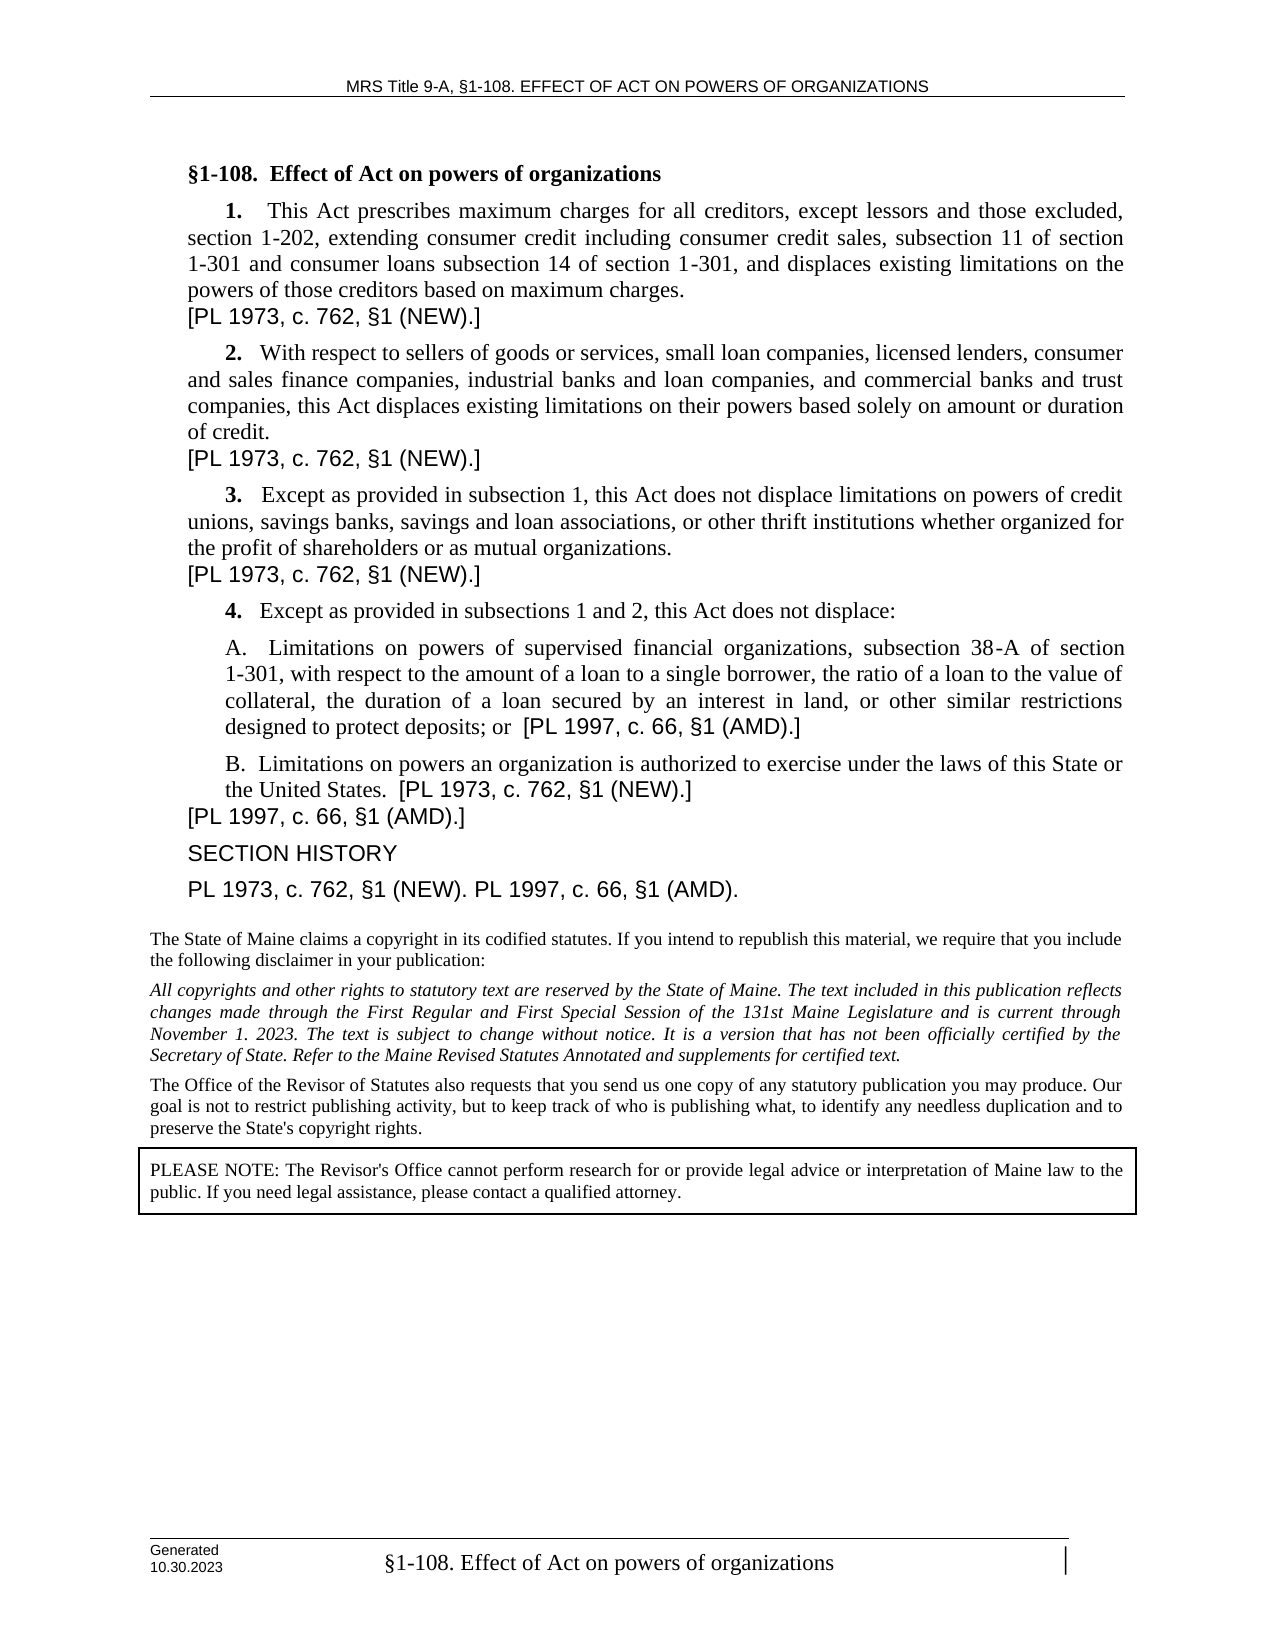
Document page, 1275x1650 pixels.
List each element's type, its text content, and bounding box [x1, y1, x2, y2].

text [PL 1973, c. 762, §1 (NEW).] [187, 561, 1125, 587]
text [PL 1973, c. 762, §1 (NEW).] [187, 303, 1125, 329]
text [PL 1997, c. 66, §1 (AMD).] [187, 803, 1125, 829]
text All copyrights and other rights to statutory text are reserved by the State of Maine. The text included in this publication reflects changes made through the First Regular and First Special Session of the 131st Maine Legislature and is current through November 1. 2023 . The text is subject to change without notice. It is a version that has not been officially certified by the Secretary of State. Refer to the Maine Revised Statutes Annotated and supplements for certified text. [150, 979, 1125, 1066]
text The Office of the Revisor of Statutes also requests that you send us one copy of any statutory publication you may produce. Our goal is not to restrict publishing activity, but to keep track of who is publishing what, to identify any needless duplication and to preserve the State's copyright rights. [150, 1074, 1125, 1138]
text §1-108. Effect of Act on powers of organizations [187, 160, 1125, 187]
text PL 1973, c. 762, §1 (NEW). PL 1997, c. 66, §1 (AMD). [187, 876, 1125, 903]
text 1. This Act prescribes maximum charges for all creditors, except lessors and those excluded, section 1‑202, extending consumer credit including consumer credit sales, subsection 11 of section 1‑301 and consumer loans subsection 14 of section 1‑301, and displaces existing limitations on the powers of those creditors based on maximum charges. [187, 197, 1125, 303]
text B. Limitations on powers an organization is authorized to exercise under the laws of this State or the United States. [PL 1973, c. 762, §1 (NEW).] [225, 750, 1125, 803]
text A. Limitations on powers of supervised financial organizations, subsection 38‑A of section 1‑301, with respect to the amount of a loan to a single borrower, the ratio of a loan to the value of collateral, the duration of a loan secured by an interest in land, or other similar restrictions designed to protect deposits; or [PL 1997, c. 66, §1 (AMD).] [225, 634, 1125, 740]
text The State of Maine claims a copyright in its codified statutes. If you intend to republish this material, we require that you include the following disclaimer in your publication: [150, 928, 1125, 971]
text 3. Except as provided in subsection 1, this Act does not displace limitations on powers of credit unions, savings banks, savings and loan associations, or other thrift institutions whether organized for the profit of shareholders or as mutual organizations. [187, 482, 1125, 561]
text [PL 1973, c. 762, §1 (NEW).] [187, 445, 1125, 471]
text 2. With respect to sellers of goods or services, small loan companies, licensed lenders, consumer and sales finance companies, industrial banks and loan companies, and commercial banks and trust companies, this Act displaces existing limitations on their powers based solely on amount or duration of credit. [187, 339, 1125, 445]
text 4. Except as provided in subsections 1 and 2, this Act does not displace: [187, 597, 1125, 624]
text PLEASE NOTE: The Revisor's Office cannot perform research for or provide legal advice or interpretation of Maine law to the public. If you need legal assistance, please contact a qualified attorney. [140, 1149, 1135, 1213]
text SECTION HISTORY [187, 840, 1125, 866]
